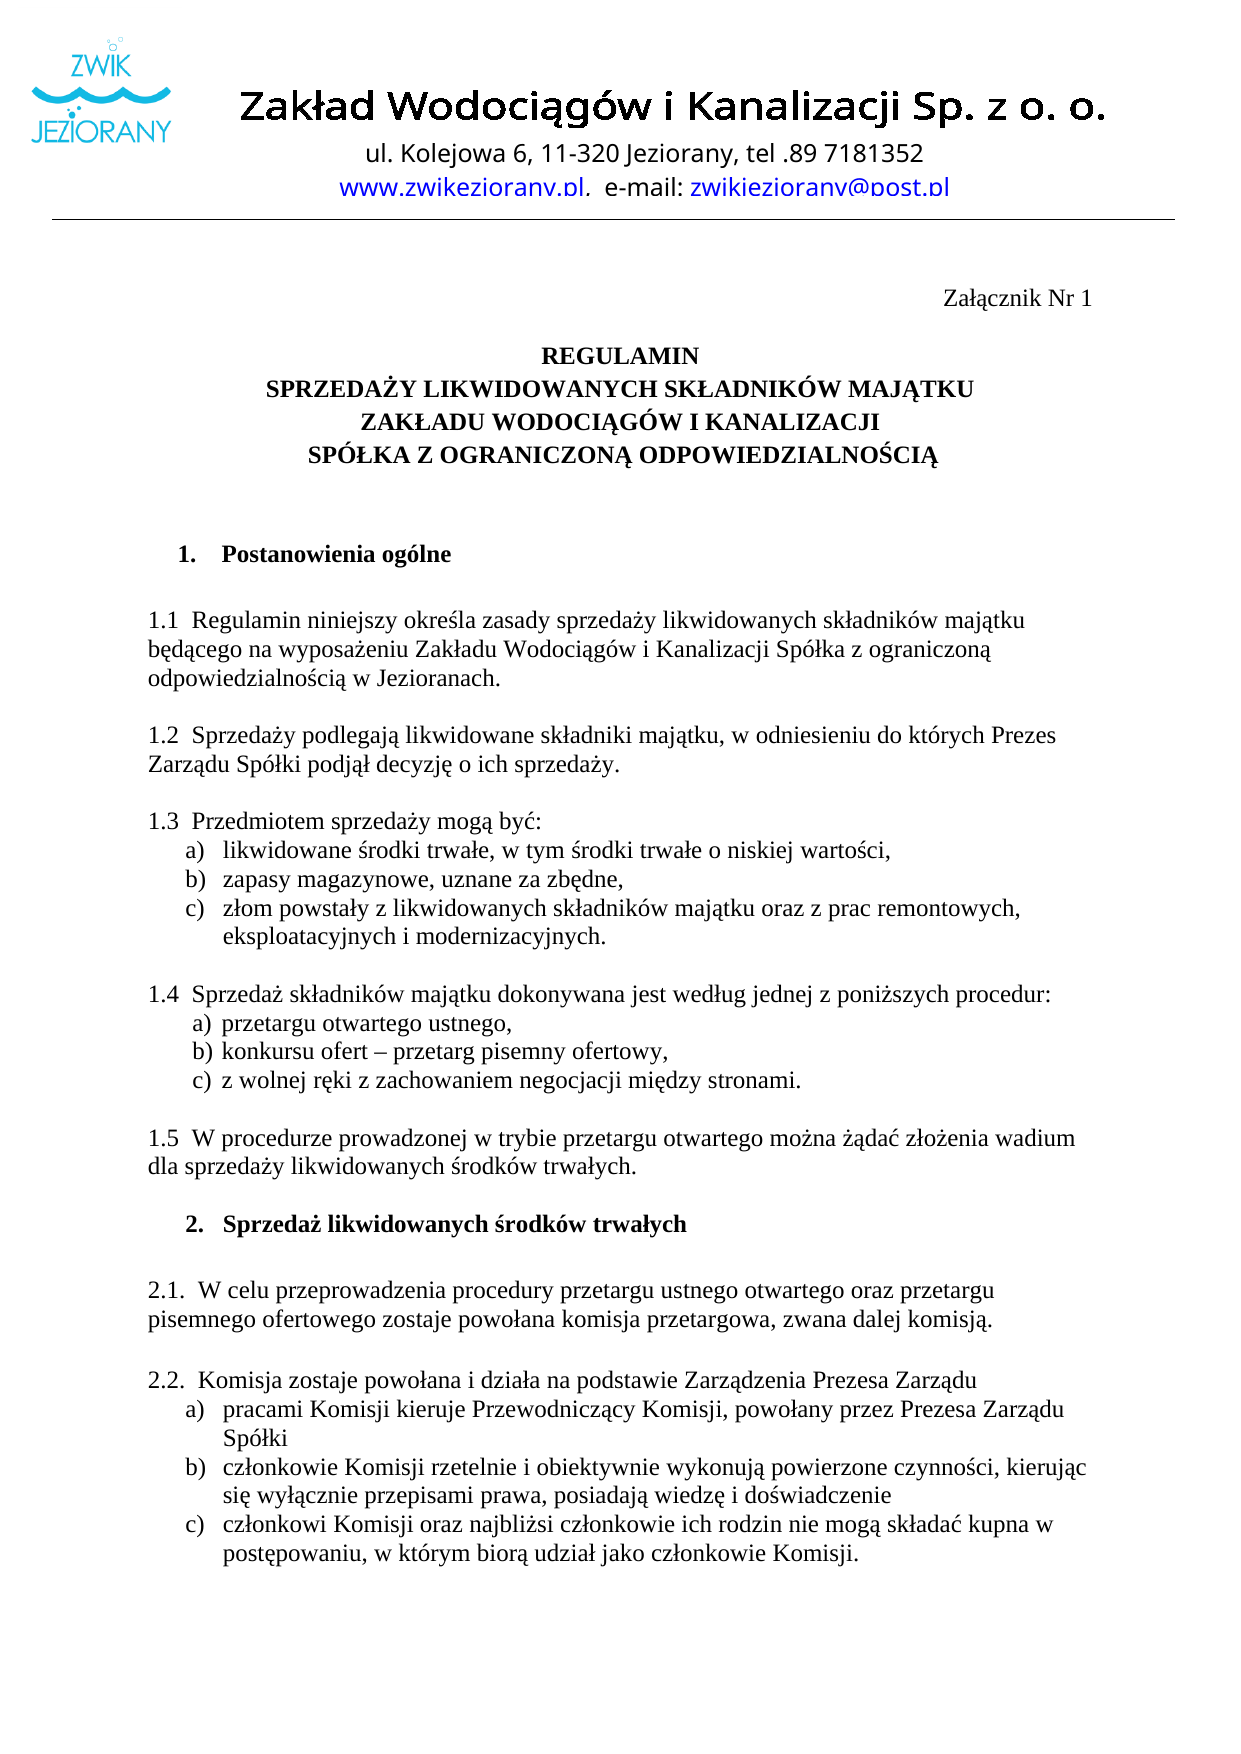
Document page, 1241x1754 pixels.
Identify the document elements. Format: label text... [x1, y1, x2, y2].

text 1.1 Regulamin niniejszy określa zasady sprzedaży likwidowanych składników majątku będącego na wyposażeniu Zakładu Wodociągów i Kanalizacji Spółka z ograniczoną odpowiedzialnością w Jezioranach. [148, 605, 1093, 691]
text SPÓŁKA Z OGRANICZONĄ ODPOWIEDZIALNOŚCIĄ [148, 440, 1093, 469]
text ZAKŁADU WODOCIĄGÓW I KANALIZACJI [148, 407, 1093, 436]
list 1.3 Przedmiotem sprzedaży mogą być: [148, 806, 1093, 835]
text 1.2 Sprzedaży podlegają likwidowane składniki majątku, w odniesieniu do których Prezes Zarządu Spółki podjął decyzję o ich sprzedaży. [148, 720, 1093, 778]
text SPRZEDAŻY LIKWIDOWANYCH SKŁADNIKÓW MAJĄTKU [148, 374, 1093, 403]
text 2.1. W celu przeprowadzenia procedury przetargu ustnego otwartego oraz przetargu pisemnego ofertowego zostaje powołana komisja przetargowa, zwana dalej komisją. [148, 1275, 1093, 1332]
text Załącznik Nr 1 [148, 283, 1093, 312]
text 1.4 Sprzedaż składników majątku dokonywana jest według jednej z poniższych procedur: [148, 979, 1093, 1008]
picture [16, 7, 182, 173]
list likwidowane środki trwałe, w tym środki trwałe o niskiej wartości, [185, 835, 1093, 864]
list zapasy magazynowe, uznane za zbędne, [185, 864, 1093, 893]
text 1.5 W procedurze prowadzonej w trybie przetargu otwartego można żądać złożenia wadium dla sprzedaży likwidowanych środków trwałych. [148, 1123, 1093, 1180]
text 2.2. Komisja zostaje powołana i działa na podstawie Zarządzenia Prezesa Zarządu [148, 1365, 1093, 1394]
list konkursu ofert – przetarg pisemny ofertowy, [192, 1036, 1093, 1065]
list przetargu otwartego ustnego, [192, 1008, 1093, 1036]
list z wolnej ręki z zachowaniem negocjacji między stronami. [192, 1065, 1093, 1094]
list Postanowienia ogólne [177, 539, 1093, 568]
list złom powstały z likwidowanych składników majątku oraz z prac remontowych, eksploatacyjnych i modernizacyjnych. [185, 893, 1093, 950]
list członkowie Komisji rzetelnie i obiektywnie wykonują powierzone czynności, kierując się wyłącznie przepisami prawa, posiadają wiedzę i doświadczenie [185, 1452, 1093, 1509]
list pracami Komisji kieruje Przewodniczący Komisji, powołany przez Prezesa Zarządu Spółki [185, 1394, 1093, 1452]
list członkowi Komisji oraz najbliżsi członkowie ich rodzin nie mogą składać kupna w postępowaniu, w którym biorą udział jako członkowie Komisji. [185, 1509, 1093, 1567]
text REGULAMIN [148, 341, 1093, 370]
list Sprzedaż likwidowanych środków trwałych [185, 1209, 1093, 1238]
